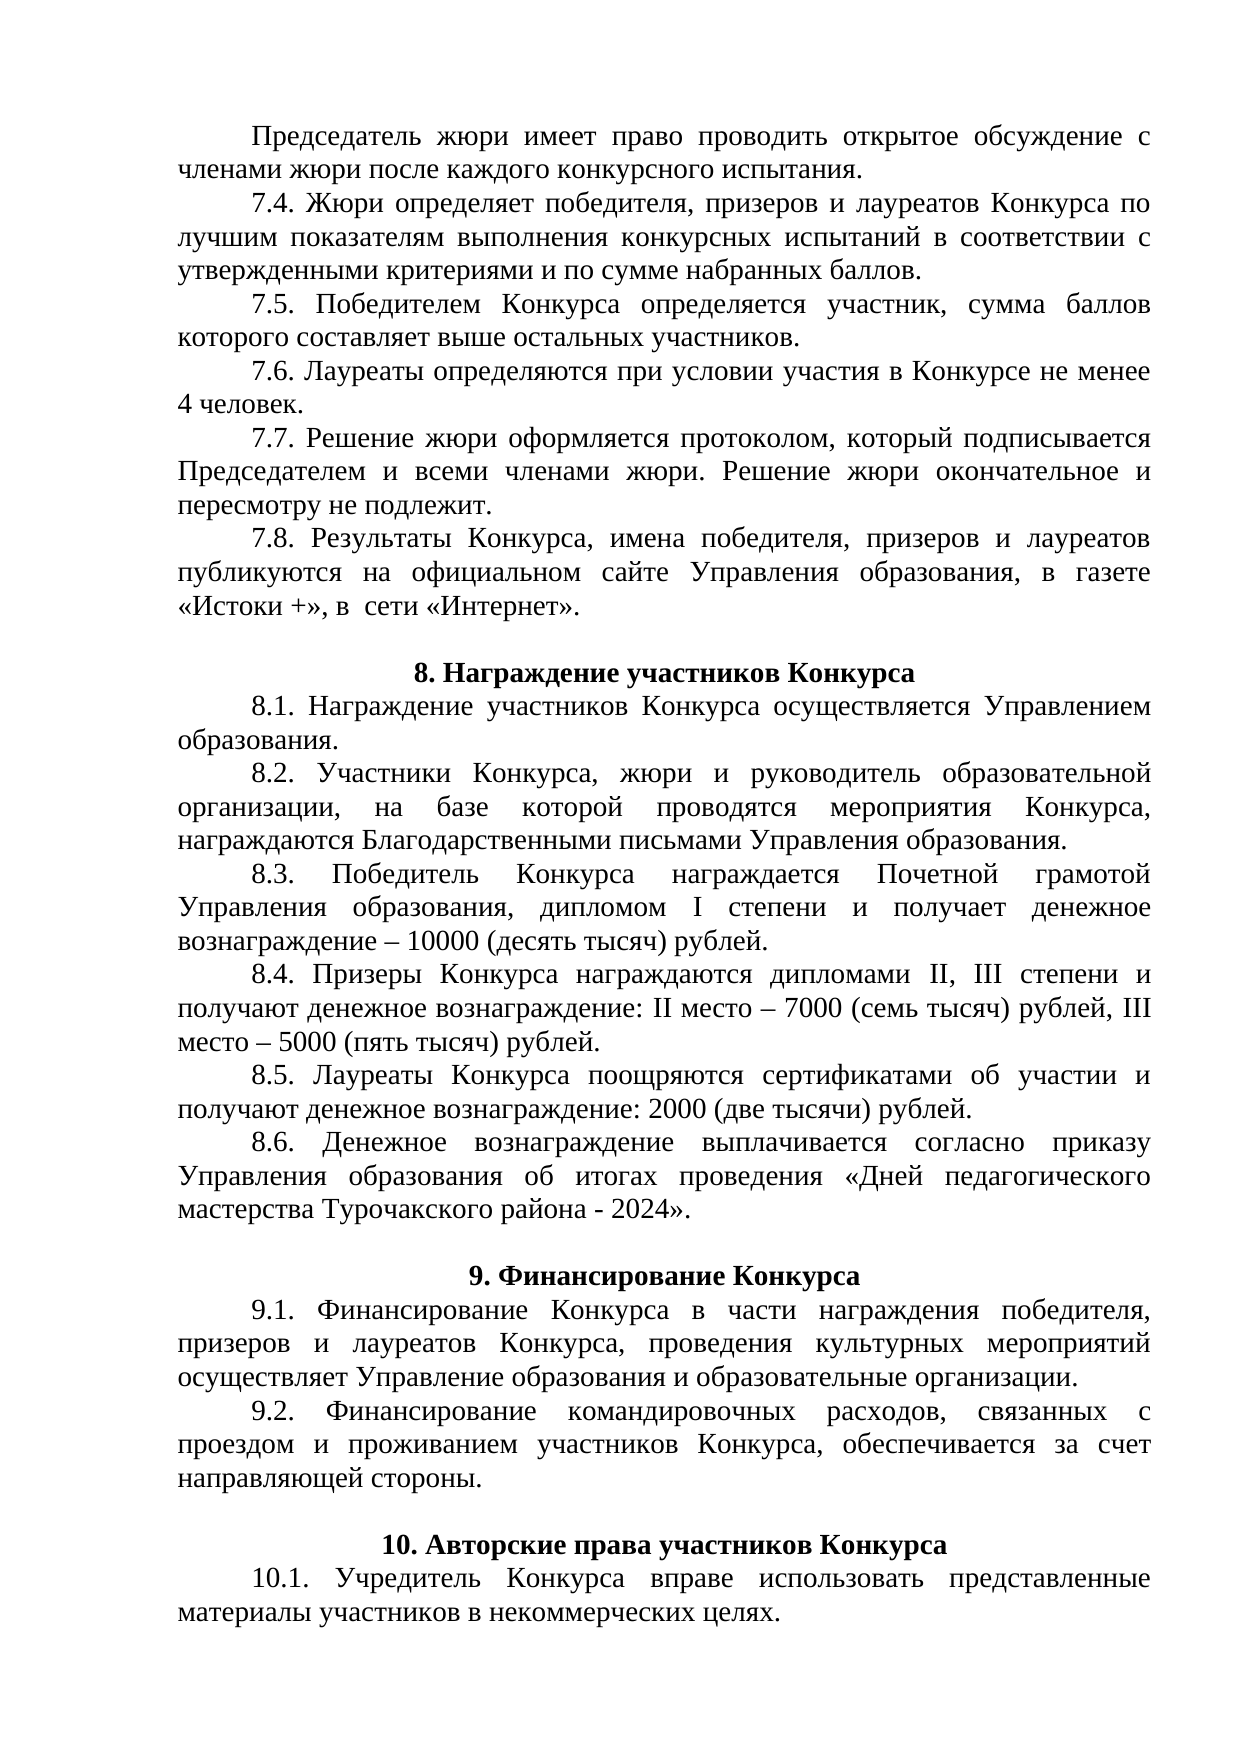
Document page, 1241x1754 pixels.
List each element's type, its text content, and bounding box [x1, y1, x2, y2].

text 8.6. Денежное вознаграждение выплачивается согласно приказу Управления образования об итогах проведения «Дней педагогического мастерства Турочакского района - 2024». [177, 1124, 1152, 1225]
text 8.2. Участники Конкурса, жюри и руководитель образовательной организации, на базе которой проводятся мероприятия Конкурса, награждаются Благодарственными письмами Управления образования. [177, 755, 1152, 856]
text 9.2. Финансирование командировочных расходов, связанных с проездом и проживанием участников Конкурса, обеспечивается за счет направляющей стороны. [177, 1393, 1152, 1493]
text 7.8. Результаты Конкурса, имена победителя, призеров и лауреатов публикуются на официальном сайте Управления образования, в газете «Истоки +», в сети «Интернет». [177, 521, 1152, 621]
text 8.5. Лауреаты Конкурса поощряются сертификатами об участии и получают денежное вознаграждение: 2000 (две тысячи) рублей. [177, 1057, 1152, 1124]
text 7.7. Решение жюри оформляется протоколом, который подписывается Председателем и всеми членами жюри. Решение жюри окончательное и пересмотру не подлежит. [177, 420, 1152, 521]
text 9. Финансирование Конкурса [177, 1258, 1152, 1292]
text 9.1. Финансирование Конкурса в части награждения победителя, призеров и лауреатов Конкурса, проведения культурных мероприятий осуществляет Управление образования и образовательные организации. [177, 1292, 1152, 1393]
text 7.4. Жюри определяет победителя, призеров и лауреатов Конкурса по лучшим показателям выполнения конкурсных испытаний в соответствии с утвержденными критериями и по сумме набранных баллов. [177, 185, 1152, 286]
text 8. Награждение участников Конкурса [177, 655, 1152, 688]
text 8.3. Победитель Конкурса награждается Почетной грамотой Управления образования, дипломом I степени и получает денежное вознаграждение – 10000 (десять тысяч) рублей. [177, 856, 1152, 957]
text 7.6. Лауреаты определяются при условии участия в Конкурсе не менее 4 человек. [177, 353, 1152, 420]
text 10. Авторские права участников Конкурса [177, 1527, 1152, 1560]
text 8.4. Призеры Конкурса награждаются дипломами II, III степени и получают денежное вознаграждение: II место – 7000 (семь тысяч) рублей, III место – 5000 (пять тысяч) рублей. [177, 957, 1152, 1057]
text 10.1. Учредитель Конкурса вправе использовать представленные материалы участников в некоммерческих целях. [177, 1560, 1152, 1627]
text 8.1. Награждение участников Конкурса осуществляется Управлением образования. [177, 688, 1152, 755]
text Председатель жюри имеет право проводить открытое обсуждение с членами жюри после каждого конкурсного испытания. [177, 118, 1152, 185]
text 7.5. Победителем Конкурса определяется участник, сумма баллов которого составляет выше остальных участников. [177, 286, 1152, 353]
